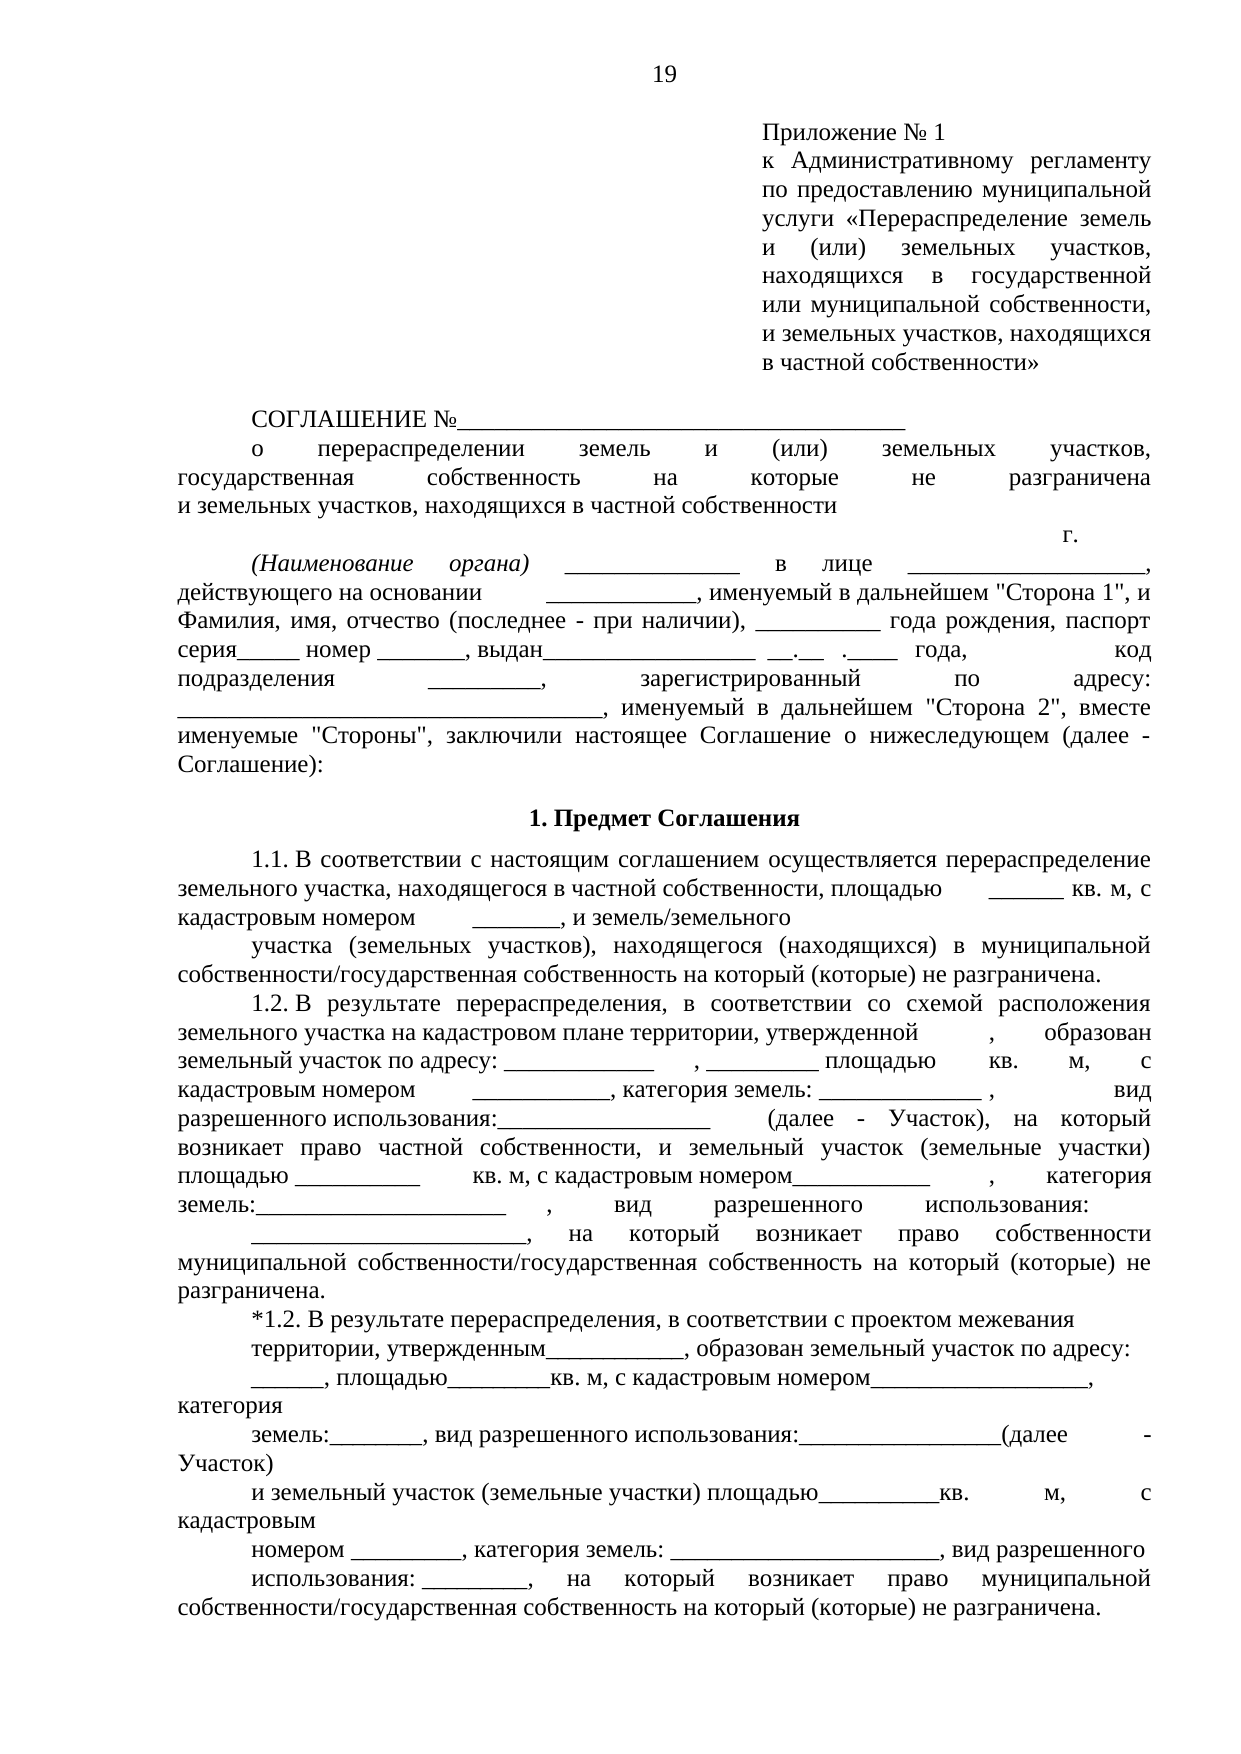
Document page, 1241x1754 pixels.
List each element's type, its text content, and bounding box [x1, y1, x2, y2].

text Приложение № 1 [762, 117, 1152, 145]
text земель: , вид разрешенного использования: (далее - Участок) [177, 1419, 1152, 1477]
text участка (земельных участков), находящегося (находящихся) в муниципальной собственности/государственная собственность на который (которые) не разграничена. [177, 930, 1152, 988]
text и земельный участок (земельные участки) площадью кв. м, с кадастровым [177, 1477, 1152, 1534]
text г. [177, 519, 1152, 548]
text о перераспределении земель и (или) земельных участков, государственная собственность на которые не разграничена и земельных участков, находящихся в частной собственности [177, 433, 1152, 519]
text СОГЛАШЕНИЕ № [177, 404, 1152, 433]
text (Наименование органа) ______________ в лице ___________________, действующего на основании ____________, именуемый в дальнейшем "Сторона 1", и Фамилия, имя, отчество (последнее - при наличии), __________ года рождения, паспорт серия_____ номер _______, выдан_________________ __.__ .____ года, код подразделения _________, зарегистрированный по адресу: __________________________________, именуемый в дальнейшем "Сторона 2", вместе именуемые "Стороны", заключили настоящее Соглашение о нижеследующем (далее - Соглашение): [177, 548, 1152, 778]
list В соответствии с настоящим соглашением осуществляется перераспределение земельного участка, находящегося в частной собственности, площадью ______ кв. м, с кадастровым номером _______, и земель/земельного [177, 844, 1152, 930]
text территории, утвержденным , образован земельный участок по адресу: [177, 1333, 1152, 1362]
text использования: , на который возникает право муниципальной собственности/государственная собственность на который (которые) не разграничена. [177, 1563, 1152, 1620]
list В результате перераспределения, в соответствии со схемой расположения земельного участка на кадастровом плане территории, утвержденной , образован земельный участок по адресу: ____________ , _________ площадью кв. м, с кадастровым номером ___________, категория земель: _____________ , вид разрешенного использования:_________________ (далее - Участок), на который возникает право частной собственности, и земельный участок (земельные участки) площадью __________ кв. м, с кадастровым номером___________ , категория земель:____________________ , вид разрешенного использования: ______________________, на который возникает право собственности муниципальной собственности/государственная собственность на который (которые) не разграничена. [177, 988, 1152, 1304]
text к Административному регламенту по предоставлению муниципальной услуги «Перераспределение земель и (или) земельных участков, находящихся в государственной или муниципальной собственности, и земельных участков, находящихся в частной собственности» [762, 145, 1152, 375]
text номером , категория земель: , вид разрешенного [177, 1534, 1152, 1563]
text , площадью кв. м, с кадастровым номером , категория [177, 1362, 1152, 1419]
text *1.2. В результате перераспределения, в соответствии с проектом межевания [177, 1304, 1152, 1333]
text 1. Предмет Соглашения [177, 803, 1152, 832]
